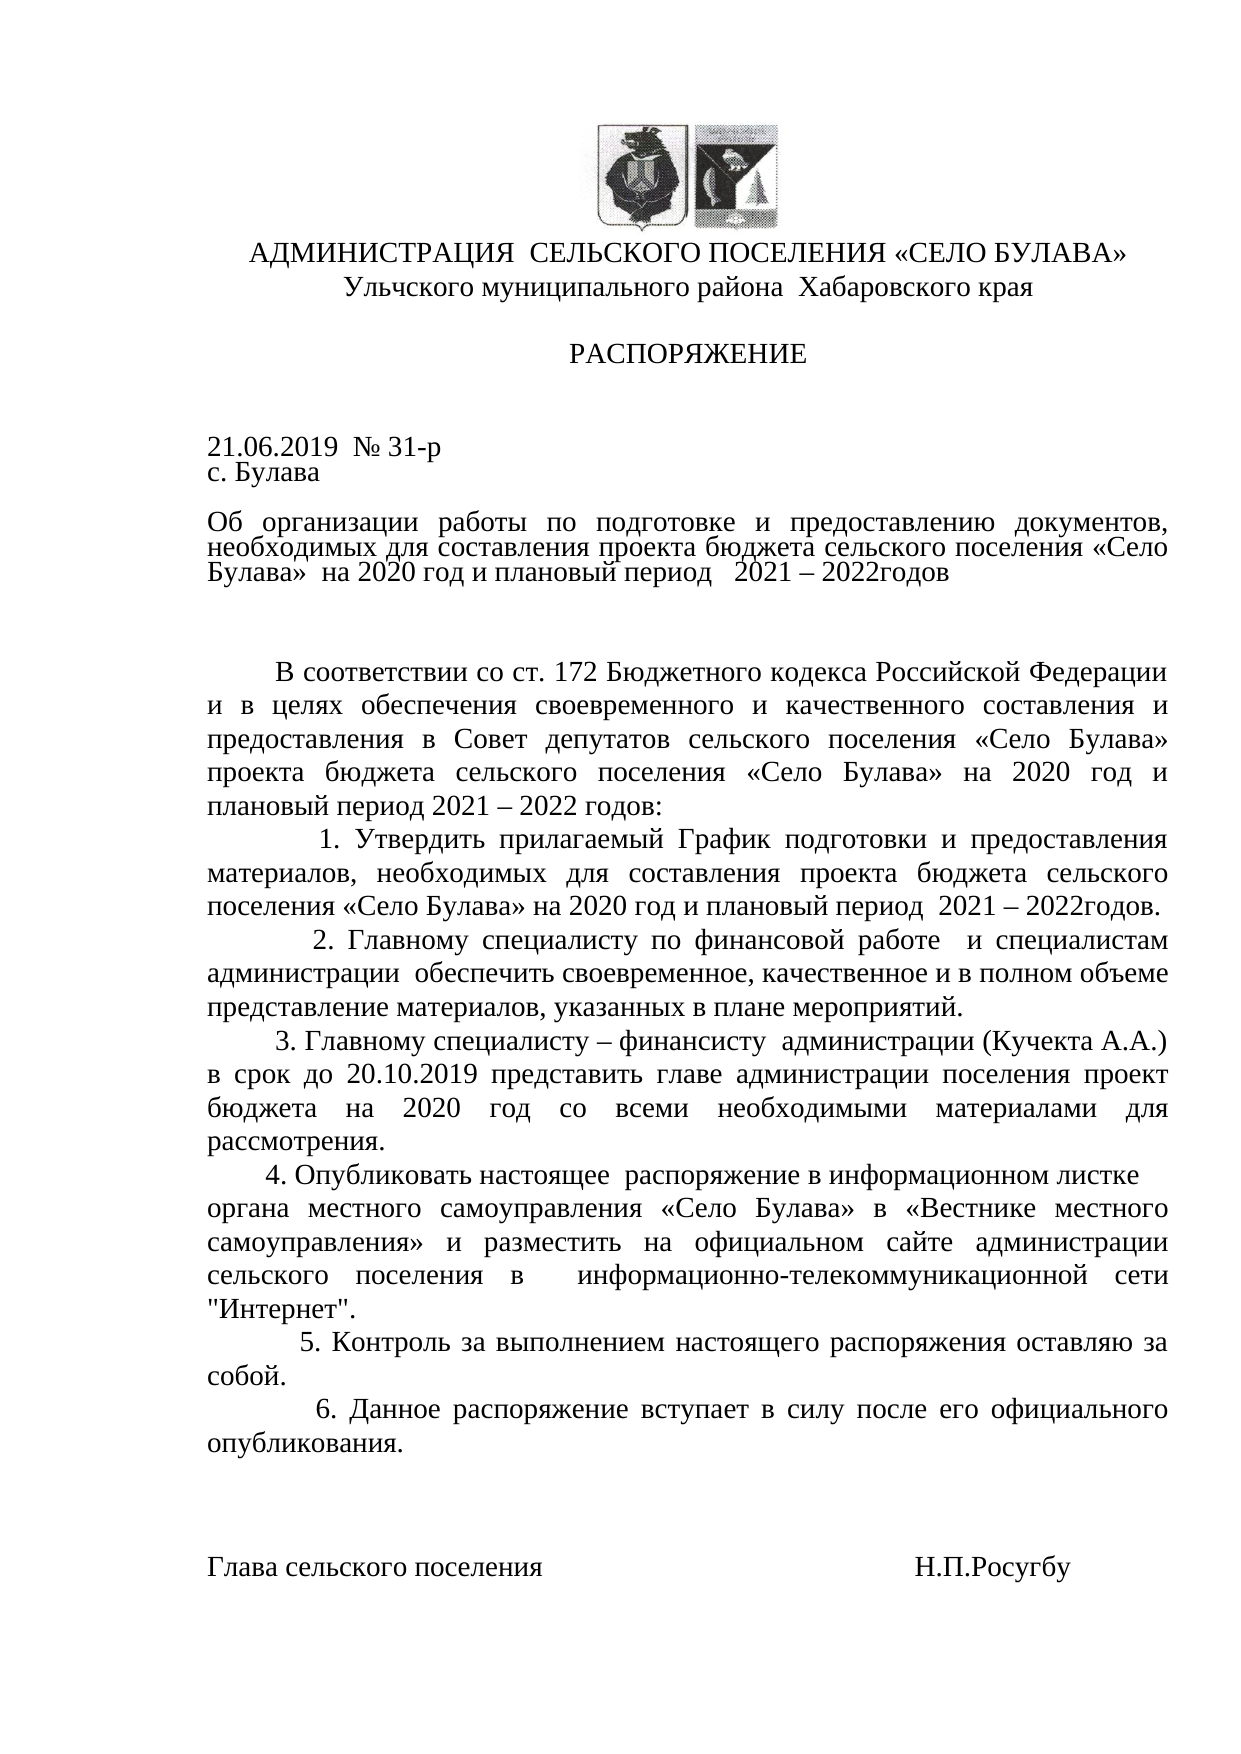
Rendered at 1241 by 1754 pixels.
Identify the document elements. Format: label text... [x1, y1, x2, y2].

text 4. Опубликовать настоящее распоряжение в информационном листке [207, 1157, 1169, 1190]
text В соответствии со ст. 172 Бюджетного кодекса Российской Федерации и в целях обеспечения своевременного и качественного составления и предоставления в Совет депутатов сельского поселения «Село Булава» проекта бюджета сельского поселения «Село Булава» на 2020 год и плановый период 2021 – 2022 годов: [207, 654, 1169, 821]
text 3. Главному специалисту – финансисту администрации (Кучекта А.А.) в срок до 20.10.2019 представить главе администрации поселения проект бюджета на 2020 год со всеми необходимыми материалами для рассмотрения. [207, 1023, 1169, 1157]
text 6. Данное распоряжение вступает в силу после его официального опубликования. [207, 1392, 1169, 1459]
text 5. Контроль за выполнением настоящего распоряжения оставляю за собой. [207, 1324, 1169, 1392]
picture [579, 118, 797, 236]
text с. Булава [207, 462, 1169, 487]
text АДМИНИСТРАЦИЯ СЕЛЬСКОГО ПОСЕЛЕНИЯ «СЕЛО БУЛАВА» [207, 235, 1169, 269]
text Глава сельского поселения Н.П.Росугбу [207, 1549, 1169, 1583]
text 2. Главному специалисту по финансовой работе и специалистам администрации обеспечить своевременное, качественное и в полном объеме представление материалов, указанных в плане мероприятий. [207, 922, 1169, 1023]
text органа местного самоуправления «Село Булава» в «Вестнике местного самоуправления» и разместить на официальном сайте администрации сельского поселения в информационно-телекоммуникационной сети "Интернет". [207, 1190, 1169, 1324]
text 21.06.2019 № 31-р [207, 437, 1169, 462]
text Об организации работы по подготовке и предоставлению документов, необходимых для составления проекта бюджета сельского поселения «Село Булава» на 2020 год и плановый период 2021 – 2022годов [207, 512, 1169, 587]
text Ульчского муниципального района Хабаровского края [207, 269, 1169, 302]
text 1. Утвердить прилагаемый График подготовки и предоставления материалов, необходимых для составления проекта бюджета сельского поселения «Село Булава» на 2020 год и плановый период 2021 – 2022годов. [207, 821, 1169, 922]
text РАСПОРЯЖЕНИЕ [207, 336, 1169, 369]
